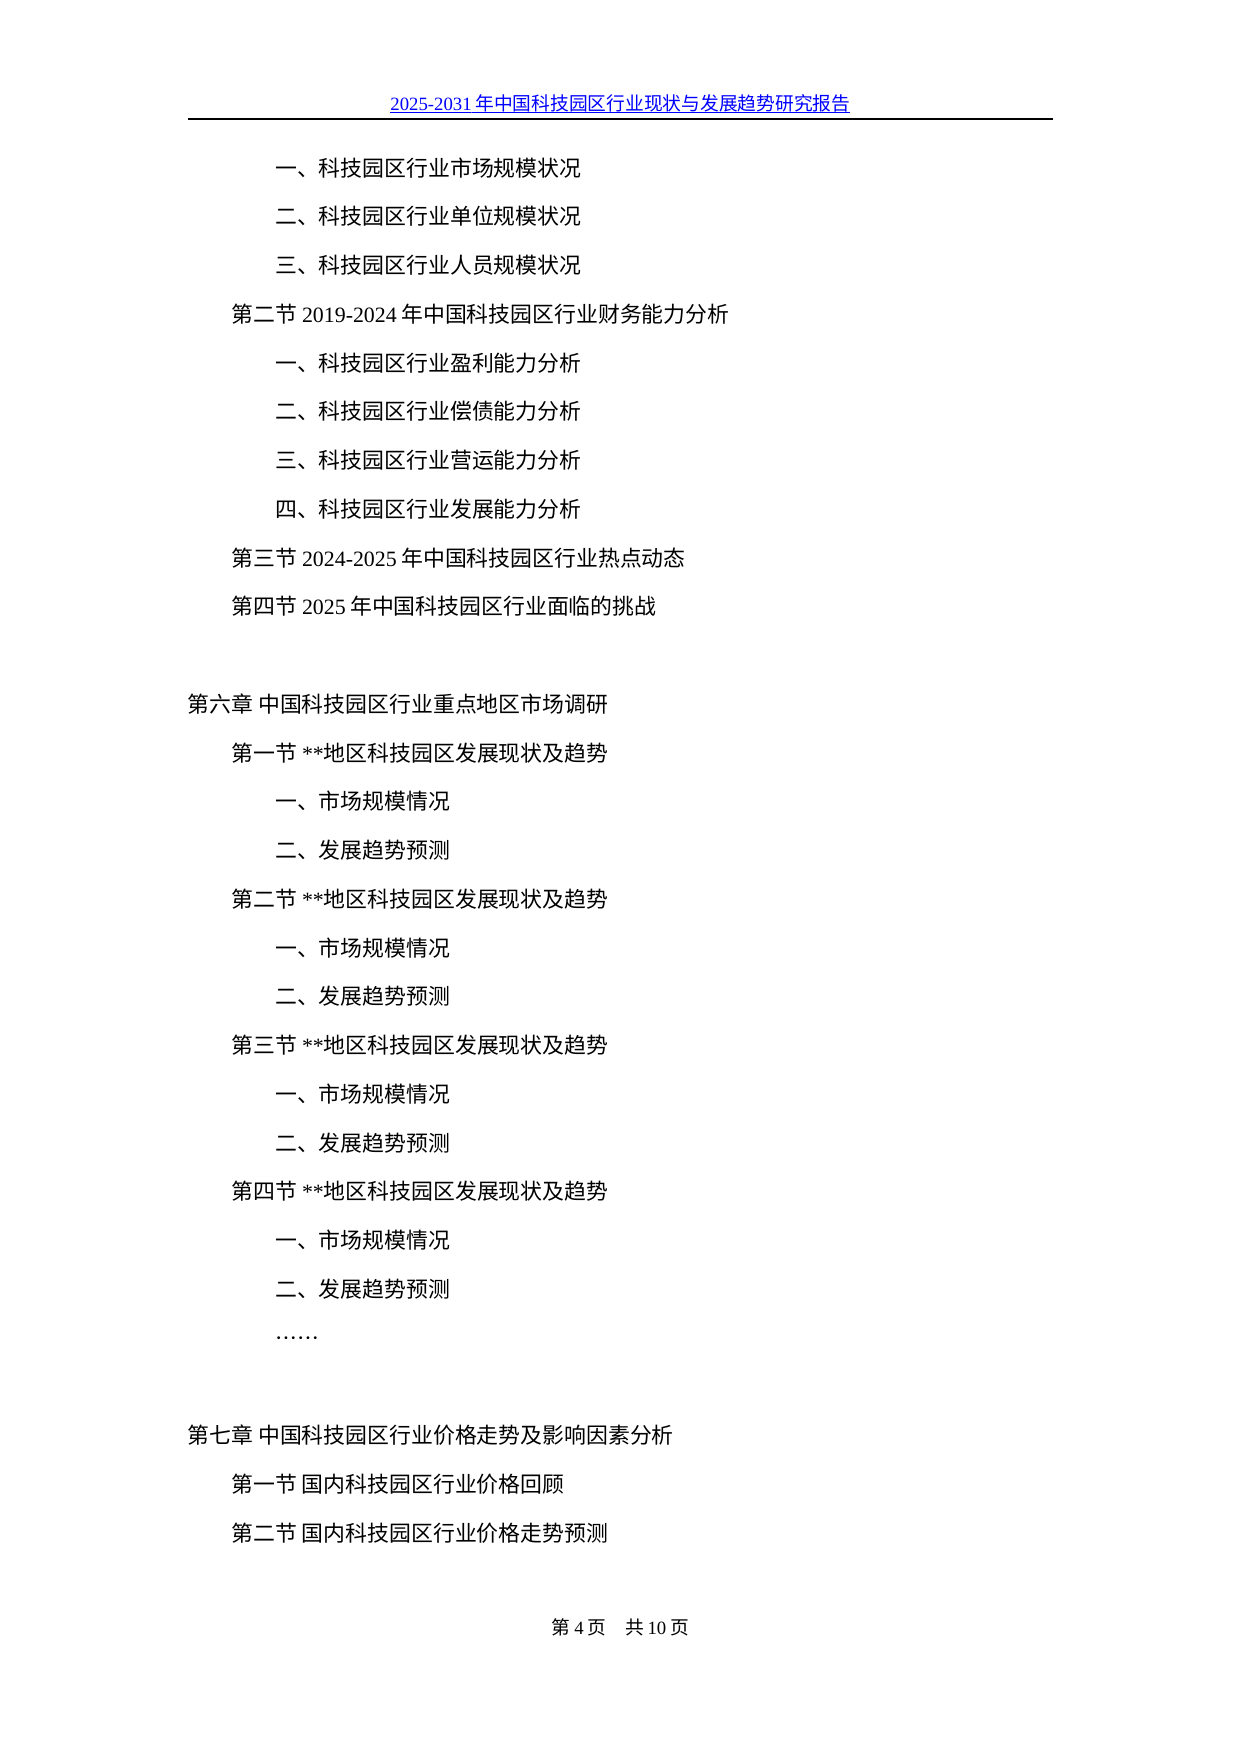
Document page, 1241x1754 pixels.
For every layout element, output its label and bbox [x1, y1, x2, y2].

text [187, 150, 1053, 1548]
